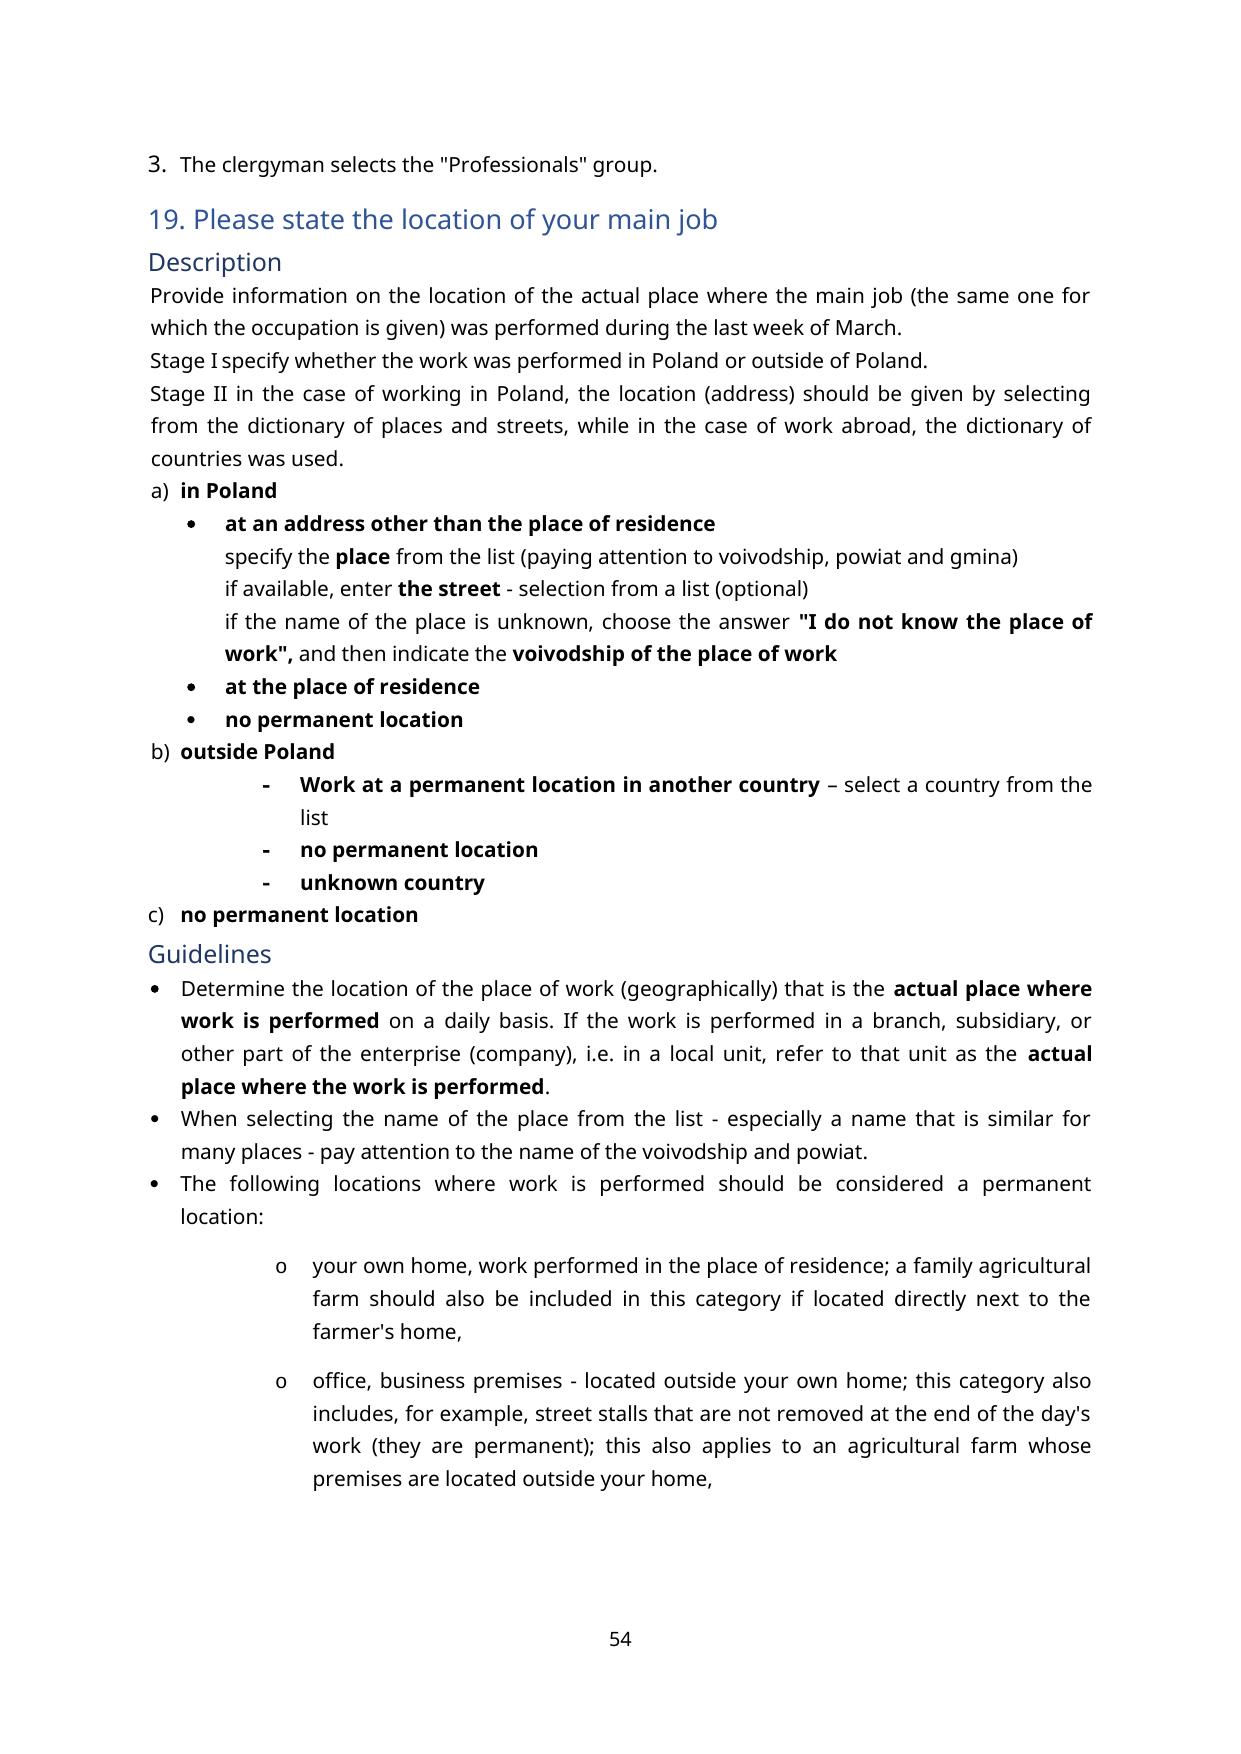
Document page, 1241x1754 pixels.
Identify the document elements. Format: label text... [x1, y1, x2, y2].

text Stage II in the case of working in Poland, the location (address) should be given by selecting from the dictionary of places and streets, while in the case of work abroad, the dictionary of countries was used. [150, 379, 1093, 472]
text Provide information on the location of the actual place where the main job (the same one for which the occupation is given) was performed during the last week of March. [150, 281, 1093, 342]
list When selecting the name of the place from the list - especially a name that is similar for many places - pay attention to the name of the voivodship and powiat. [151, 1104, 1093, 1165]
subtitle Description [148, 244, 1093, 278]
list The clergyman selects the "Professionals" group. [148, 148, 1093, 179]
subtitle Guidelines [148, 937, 1093, 971]
list Determine the location of the place of work (geographically) that is the actual place where work is performed on a daily basis. If the work is performed in a branch, subsidiary, or other part of the enterprise (company), i.e. in a local unit, refer to that unit as the actual place where the work is performed. [151, 974, 1093, 1100]
list outside Poland [151, 737, 1093, 766]
list no permanent location [262, 835, 1093, 864]
list office, business premises - located outside your own home; this category also includes, for example, street stalls that are not removed at the end of the day's work (they are permanent); this also applies to an agricultural farm whose premises are located outside your home, [275, 1366, 1093, 1492]
text specify the place from the list (paying attention to voivodship, powiat and gmina) [224, 542, 1093, 570]
list at an address other than the place of residence [187, 509, 1093, 538]
list at the place of residence [187, 672, 1093, 701]
list Work at a permanent location in another country – select a country from the list [262, 770, 1093, 831]
subtitle 19. Please state the location of your main job [148, 200, 1093, 237]
text if available, enter the street - selection from a list (optional) [224, 574, 1093, 603]
list no permanent location [148, 900, 1093, 929]
text if the name of the place is unknown, choose the answer "I do not know the place of work", and then indicate the voivodship of the place of work [224, 607, 1093, 668]
list no permanent location [187, 705, 1093, 733]
list unknown country [262, 868, 1093, 896]
list The following locations where work is performed should be considered a permanent location: [151, 1169, 1093, 1231]
list in Poland [151, 477, 1093, 505]
text Stage I specify whether the work was performed in Poland or outside of Poland. [150, 346, 1093, 374]
list your own home, work performed in the place of residence; a family agricultural farm should also be included in this category if located directly next to the farmer's home, [275, 1251, 1093, 1345]
